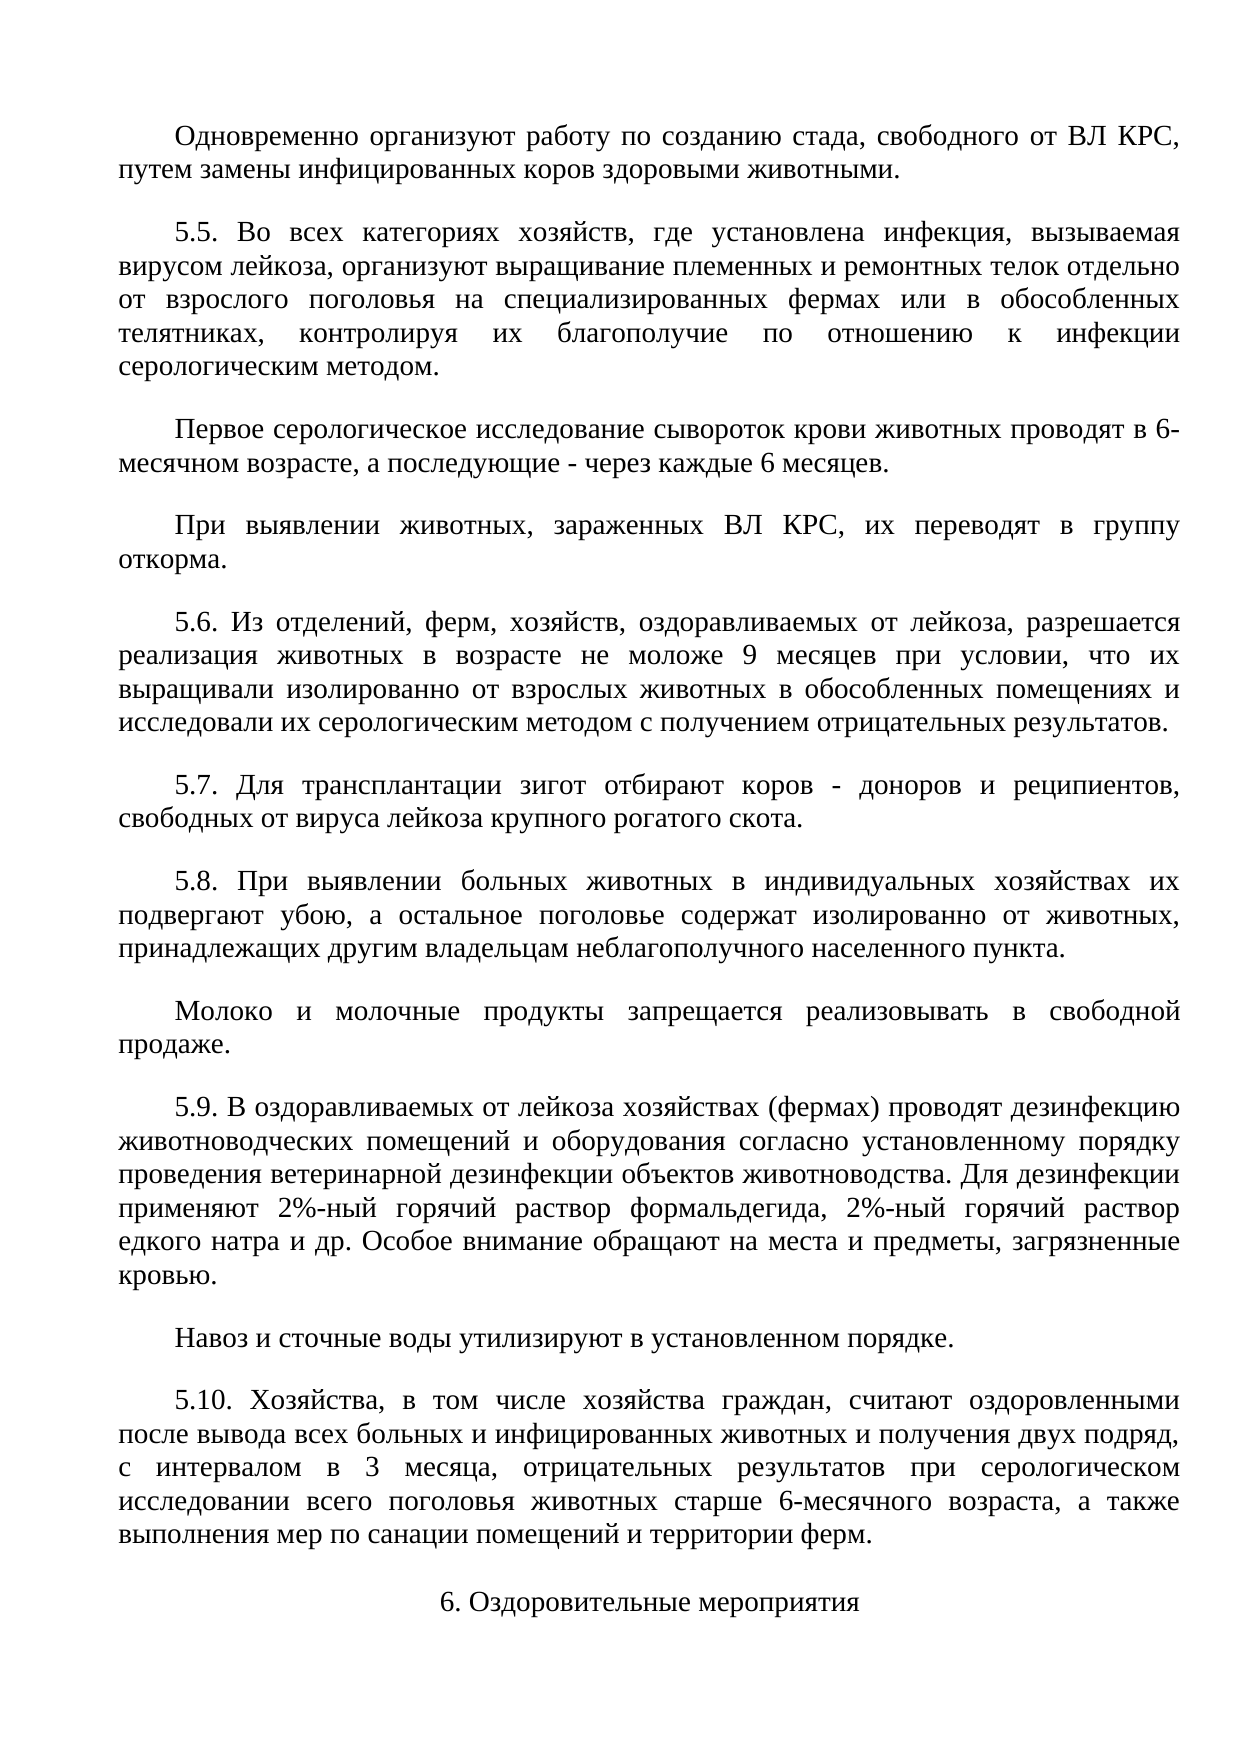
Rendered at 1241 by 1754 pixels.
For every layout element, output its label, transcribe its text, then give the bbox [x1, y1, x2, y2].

text Первое серологическое исследование сывороток крови животных проводят в 6-месячном возрасте, а последующие - через каждые 6 месяцев. [118, 411, 1181, 478]
text 6. Оздоровительные мероприятия [118, 1584, 1181, 1617]
text Одновременно организуют работу по созданию стада, свободного от ВЛ КРС, путем замены инфицированных коров здоровыми животными. [118, 118, 1181, 185]
text 5.7. Для трансплантации зигот отбирают коров - доноров и реципиентов, свободных от вируса лейкоза крупного рогатого скота. [118, 767, 1181, 834]
text 5.9. В оздоравливаемых от лейкоза хозяйствах (фермах) проводят дезинфекцию животноводческих помещений и оборудования согласно установленному порядку проведения ветеринарной дезинфекции объектов животноводства. Для дезинфекции применяют 2%-ный горячий раствор формальдегида, 2%-ный горячий раствор едкого натра и др. Особое внимание обращают на места и предметы, загрязненные кровью. [118, 1089, 1181, 1291]
text При выявлении животных, зараженных ВЛ КРС, их переводят в группу откорма. [118, 507, 1181, 574]
text 5.5. Во всех категориях хозяйств, где установлена инфекция, вызываемая вирусом лейкоза, организуют выращивание племенных и ремонтных телок отдельно от взрослого поголовья на специализированных фермах или в обособленных телятниках, контролируя их благополучие по отношению к инфекции серологическим методом. [118, 214, 1181, 382]
text 5.8. При выявлении больных животных в индивидуальных хозяйствах их подвергают убою, а остальное поголовье содержат изолированно от животных, принадлежащих другим владельцам неблагополучного населенного пункта. [118, 863, 1181, 964]
text 5.10. Хозяйства, в том числе хозяйства граждан, считают оздоровленными после вывода всех больных и инфицированных животных и получения двух подряд, с интервалом в 3 месяца, отрицательных результатов при серологическом исследовании всего поголовья животных старше 6-месячного возраста, а также выполнения мер по санации помещений и территории ферм. [118, 1382, 1181, 1550]
text Навоз и сточные воды утилизируют в установленном порядке. [118, 1320, 1181, 1353]
text 5.6. Из отделений, ферм, хозяйств, оздоравливаемых от лейкоза, разрешается реализация животных в возрасте не моложе 9 месяцев при условии, что их выращивали изолированно от взрослых животных в обособленных помещениях и исследовали их серологическим методом с получением отрицательных результатов. [118, 604, 1181, 738]
text Молоко и молочные продукты запрещается реализовывать в свободной продаже. [118, 993, 1181, 1060]
